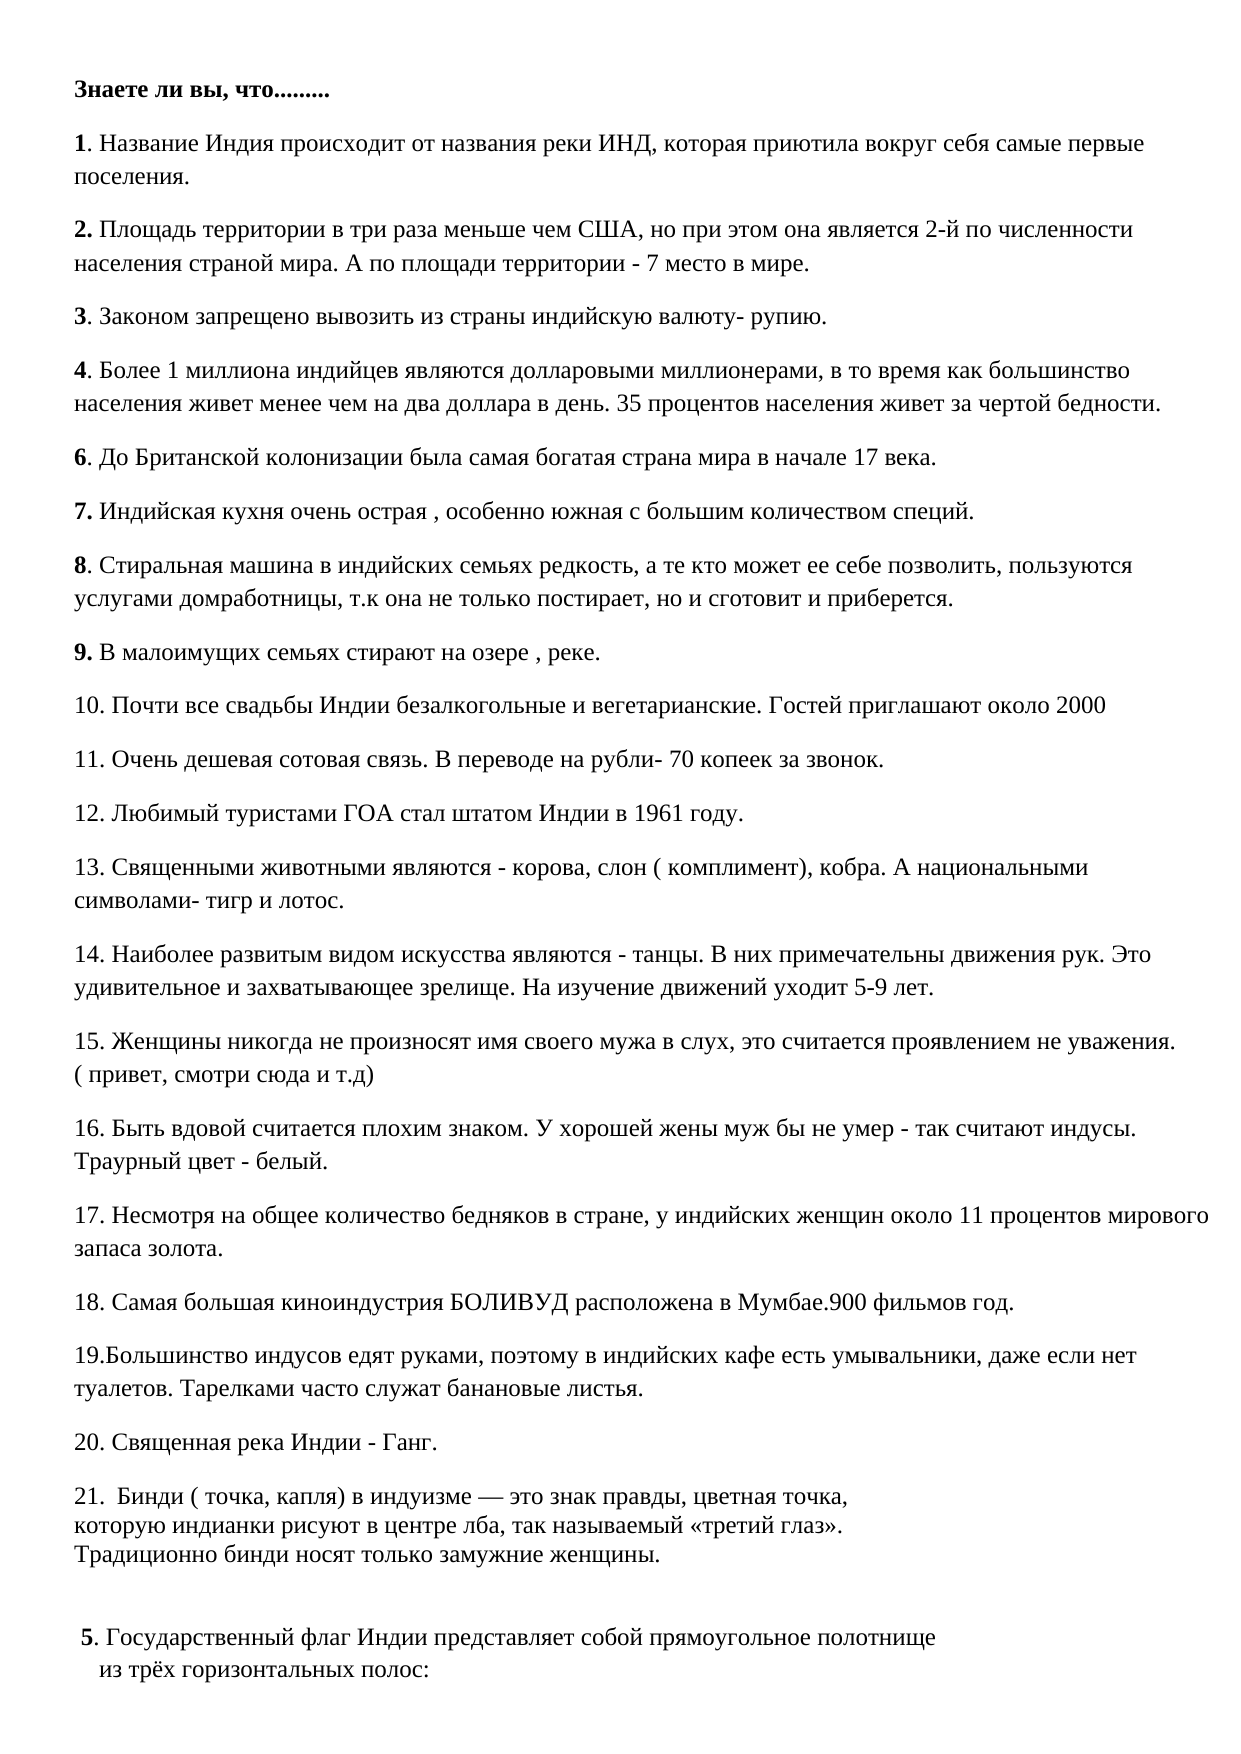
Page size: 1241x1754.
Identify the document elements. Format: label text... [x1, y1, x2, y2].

text 5. Государственный флаг Индии представляет собой прямоугольное полотнище из трёх горизонтальных полос: [74, 1622, 1211, 1683]
text 10. Почти все свадьбы Индии безалкогольные и вегетарианские. Гостей приглашают около 2000 [74, 691, 1211, 719]
text 4. Более 1 миллиона индийцев являются долларовыми миллионерами, в то время как большинство населения живет менее чем на два доллара в день. 35 процентов населения живет за чертой бедности. [74, 355, 1211, 417]
text 16. Быть вдовой считается плохим знаком. У хорошей жены муж бы не умер - так считают индусы. Траурный цвет - белый. [74, 1113, 1211, 1174]
text 3. Законом запрещено вывозить из страны индийскую валюту- рупию. [74, 301, 1211, 330]
text 19.Большинство индусов едят руками, поэтому в индийских кафе есть умывальники, даже если нет туалетов. Тарелками часто служат банановые листья. [74, 1340, 1211, 1402]
text 13. Священными животными являются - корова, слон ( комплимент), кобра. А национальными символами- тигр и лотос. [74, 852, 1211, 914]
text Традиционно бинди носят только замужние женщины. [74, 1539, 1211, 1568]
text 7. Индийская кухня очень острая , особенно южная с большим количеством специй. [74, 496, 1211, 525]
text 21. Бинди ( точка, капля) в индуизме — это знак правды, цветная точка, которую индианки рисуют в центре лба, так называемый «третий глаз». [74, 1481, 1211, 1539]
text 20. Священная река Индии - Ганг. [74, 1427, 1211, 1456]
text 17. Несмотря на общее количество бедняков в стране, у индийских женщин около 11 процентов мирового запаса золота. [74, 1200, 1211, 1261]
text 1. Название Индия происходит от названия реки ИНД, которая приютила вокруг себя самые первые поселения. [74, 128, 1211, 189]
text 14. Наиболее развитым видом искусства являются - танцы. В них примечательны движения рук. Это удивительное и захватывающее зрелище. На изучение движений уходит 5-9 лет. [74, 939, 1211, 1001]
text 8. Стиральная машина в индийских семьях редкость, а те кто может ее себе позволить, пользуются услугами домработницы, т.к она не только постирает, но и сготовит и приберется. [74, 550, 1211, 612]
text 15. Женщины никогда не произносят имя своего мужа в слух, это считается проявлением не уважения. ( привет, смотри сюда и т.д) [74, 1026, 1211, 1088]
text 12. Любимый туристами ГОА стал штатом Индии в 1961 году. [74, 798, 1211, 827]
text 18. Самая большая киноиндустрия БОЛИВУД расположена в Мумбае.900 фильмов год. [74, 1287, 1211, 1315]
text Знаете ли вы, что......... [74, 74, 1211, 103]
text 9. В малоимущих семьях стирают на озере , реке. [74, 637, 1211, 666]
text 6. До Британской колонизации была самая богатая страна мира в начале 17 века. [74, 442, 1211, 471]
text 2. Площадь территории в три раза меньше чем США, но при этом она является 2-й по численности населения страной мира. А по площади территории - 7 место в мире. [74, 214, 1211, 276]
text 11. Очень дешевая сотовая связь. В переводе на рубли- 70 копеек за звонок. [74, 744, 1211, 773]
